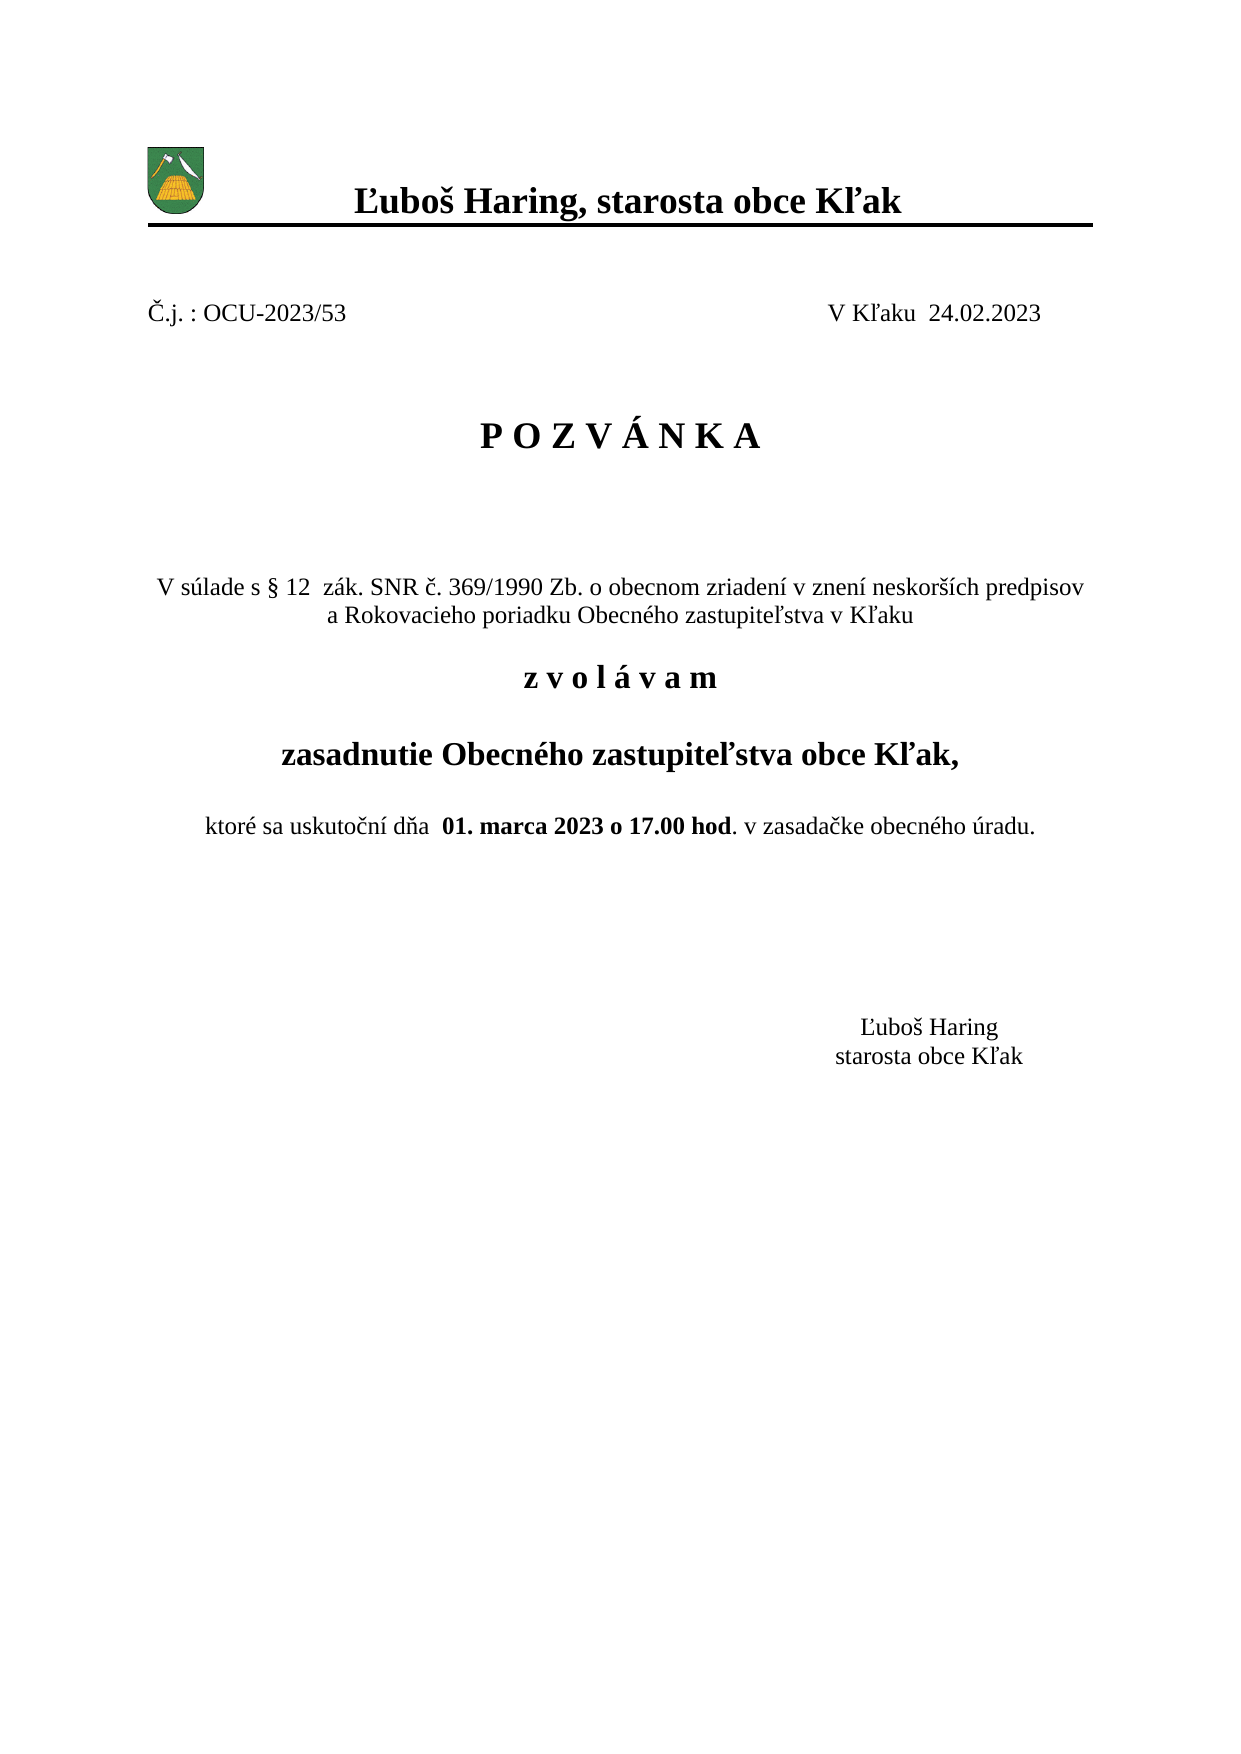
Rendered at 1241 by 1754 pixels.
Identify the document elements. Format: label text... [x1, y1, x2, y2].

text z v o l á v a m [148, 658, 1093, 696]
picture [147, 147, 204, 214]
text Ľuboš Haring, starosta obce Kľak [148, 148, 1093, 223]
text starosta obce Kľak [148, 1041, 1093, 1070]
subtitle P O Z V Á N K A [148, 413, 1093, 457]
text ktoré sa uskutoční dňa 01. marca 2023 o 17.00 hod. v zasadačke obecného úradu. [148, 811, 1093, 840]
text V súlade s § 12 zák. SNR č. 369/1990 Zb. o obecnom zriadení v znení neskorších predpisov a Rokovacieho poriadku Obecného zastupiteľstva v Kľaku [148, 572, 1093, 629]
text Ľuboš Haring [148, 1012, 1093, 1041]
text Č.j. : OCU-2023/53 V Kľaku 24.02.2023 [148, 298, 1093, 327]
text zasadnutie Obecného zastupiteľstva obce Kľak, [148, 734, 1093, 773]
